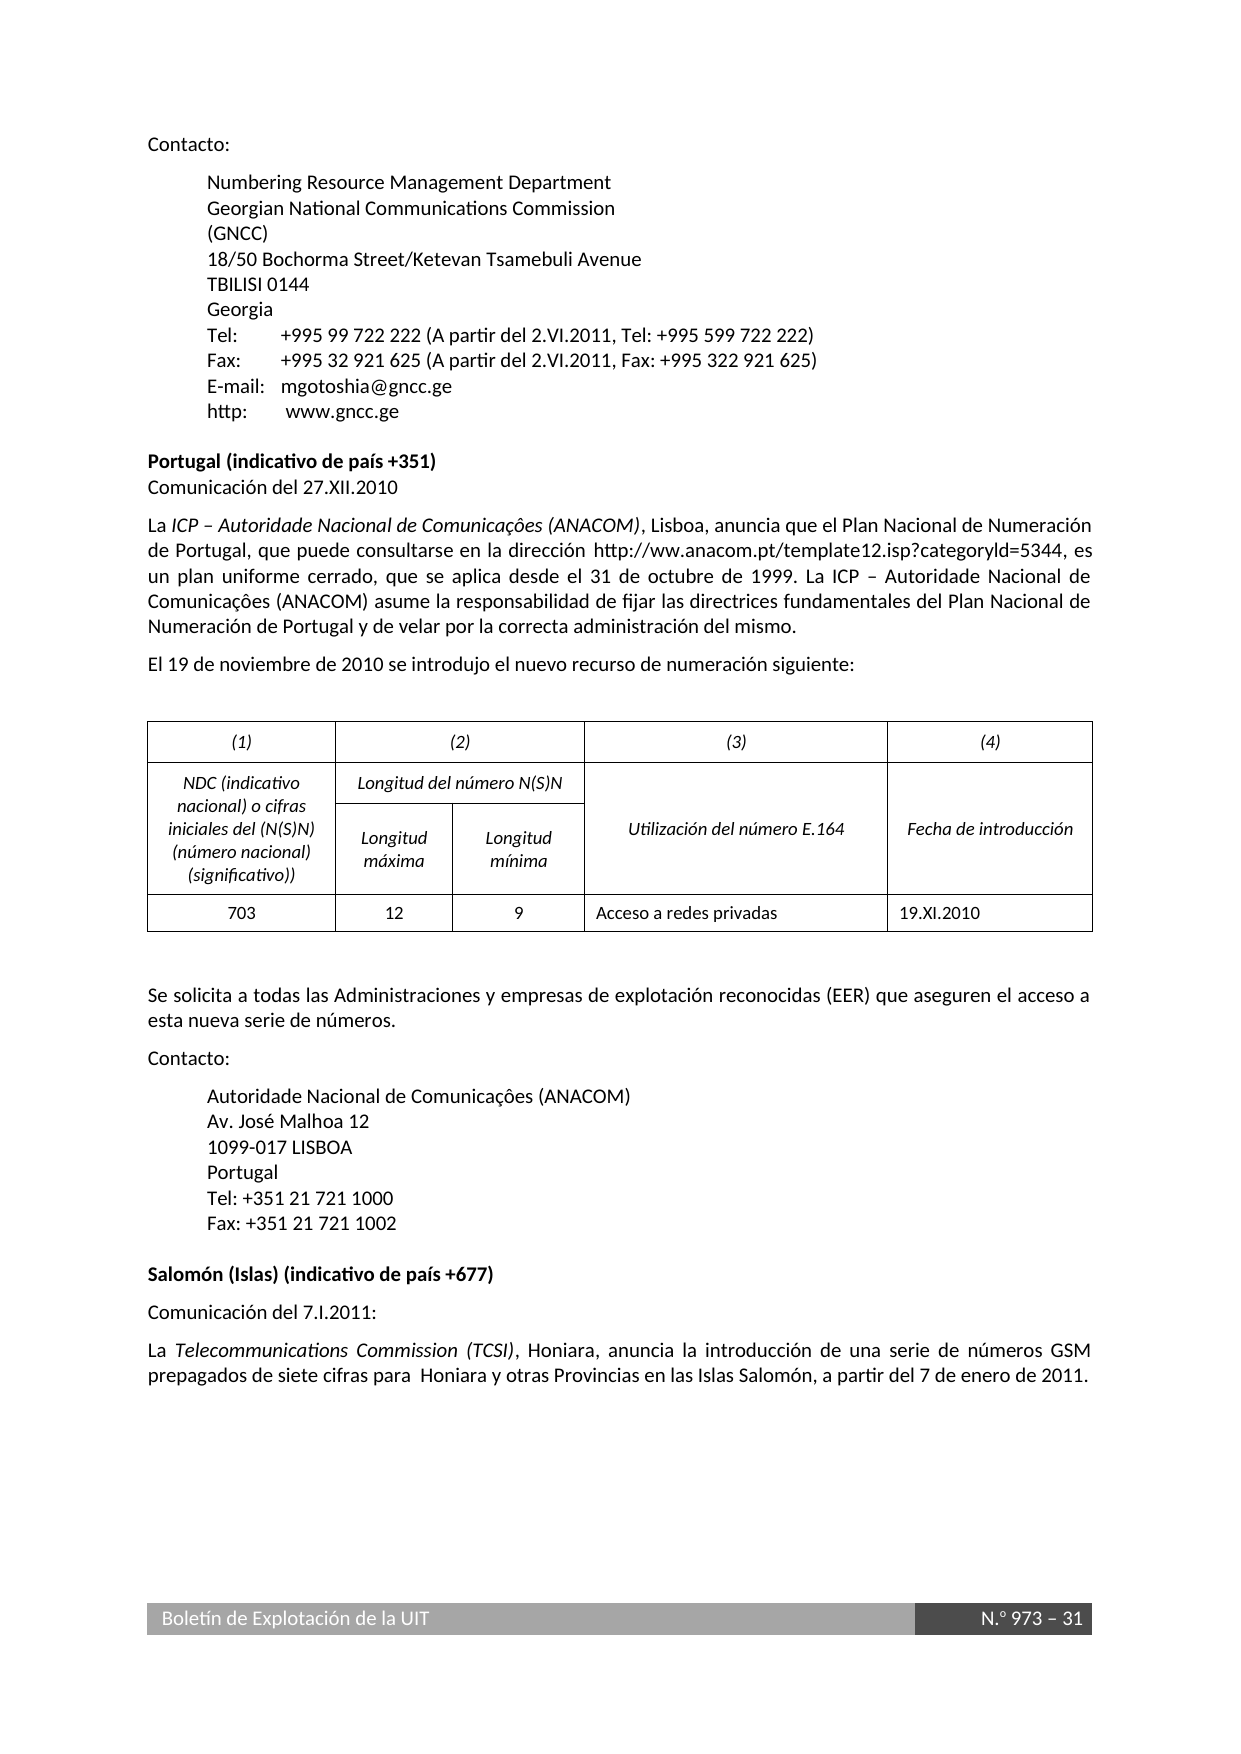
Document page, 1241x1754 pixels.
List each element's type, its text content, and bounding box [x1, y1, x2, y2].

text Se solicita a todas las Administraciones y empresas de explotación reconocidas (EER) que aseguren el acceso a esta nueva serie de números. [148, 982, 1092, 1033]
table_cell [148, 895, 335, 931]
text Numbering Resource Management Department Georgian National Communications Commission (GNCC) 18/50 Bochorma Street/Ketevan Tsamebuli Avenue TBILISI 0144 Georgia Tel: +995 99 722 222 (A partir del 2.VI.2011, Tel: +995 599 722 222) Fax: +995 32 921 625 (A partir del 2.VI.2011, Fax: +995 322 921 625) E-mail: mgotoshia@gncc.ge http: www.gncc.ge [148, 169, 1092, 424]
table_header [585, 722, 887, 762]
text Comunicación del 27.XII.2010 [148, 474, 1092, 499]
text Portugal (indicativo de país +351) [148, 449, 1092, 474]
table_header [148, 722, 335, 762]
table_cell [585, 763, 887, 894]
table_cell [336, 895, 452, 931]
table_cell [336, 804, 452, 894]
text Comunicación del 7.I.2011: [148, 1299, 1092, 1324]
text Contacto: [148, 132, 1092, 157]
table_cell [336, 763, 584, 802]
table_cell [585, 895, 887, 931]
text Salomón (Islas) (indicativo de país +677) [148, 1261, 1092, 1286]
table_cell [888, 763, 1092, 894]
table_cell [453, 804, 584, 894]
text La ICP – Autoridade Nacional de Comunicaçôes (ANACOM), Lisboa, anuncia que el Plan Nacional de Numeración de Portugal, que puede consultarse en la dirección http://ww.anacom.pt/template12.isp?categoryld=5344, es un plan uniforme cerrado, que se aplica desde el 31 de octubre de 1999. La ICP – Autoridade Nacional de Comunicaçôes (ANACOM) asume la responsabilidad de fijar las directrices fundamentales del Plan Nacional de Numeración de Portugal y de velar por la correcta administración del mismo. [148, 512, 1092, 639]
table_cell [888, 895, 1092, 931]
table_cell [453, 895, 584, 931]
text Autoridade Nacional de Comunicaçôes (ANACOM) Av. José Malhoa 12 1099-017 LISBOA Portugal Tel: +351 21 721 1000 Fax: +351 21 721 1002 [148, 1083, 1092, 1236]
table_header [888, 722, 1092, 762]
text La Telecommunications Commission (TCSI), Honiara, anuncia la introducción de una serie de números GSM prepagados de siete cifras para Honiara y otras Provincias en las Islas Salomón, a partir del 7 de enero de 2011. [148, 1337, 1092, 1388]
text El 19 de noviembre de 2010 se introdujo el nuevo recurso de numeración siguiente: [148, 652, 1092, 677]
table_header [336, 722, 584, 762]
text Contacto: [148, 1045, 1092, 1071]
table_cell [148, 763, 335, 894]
